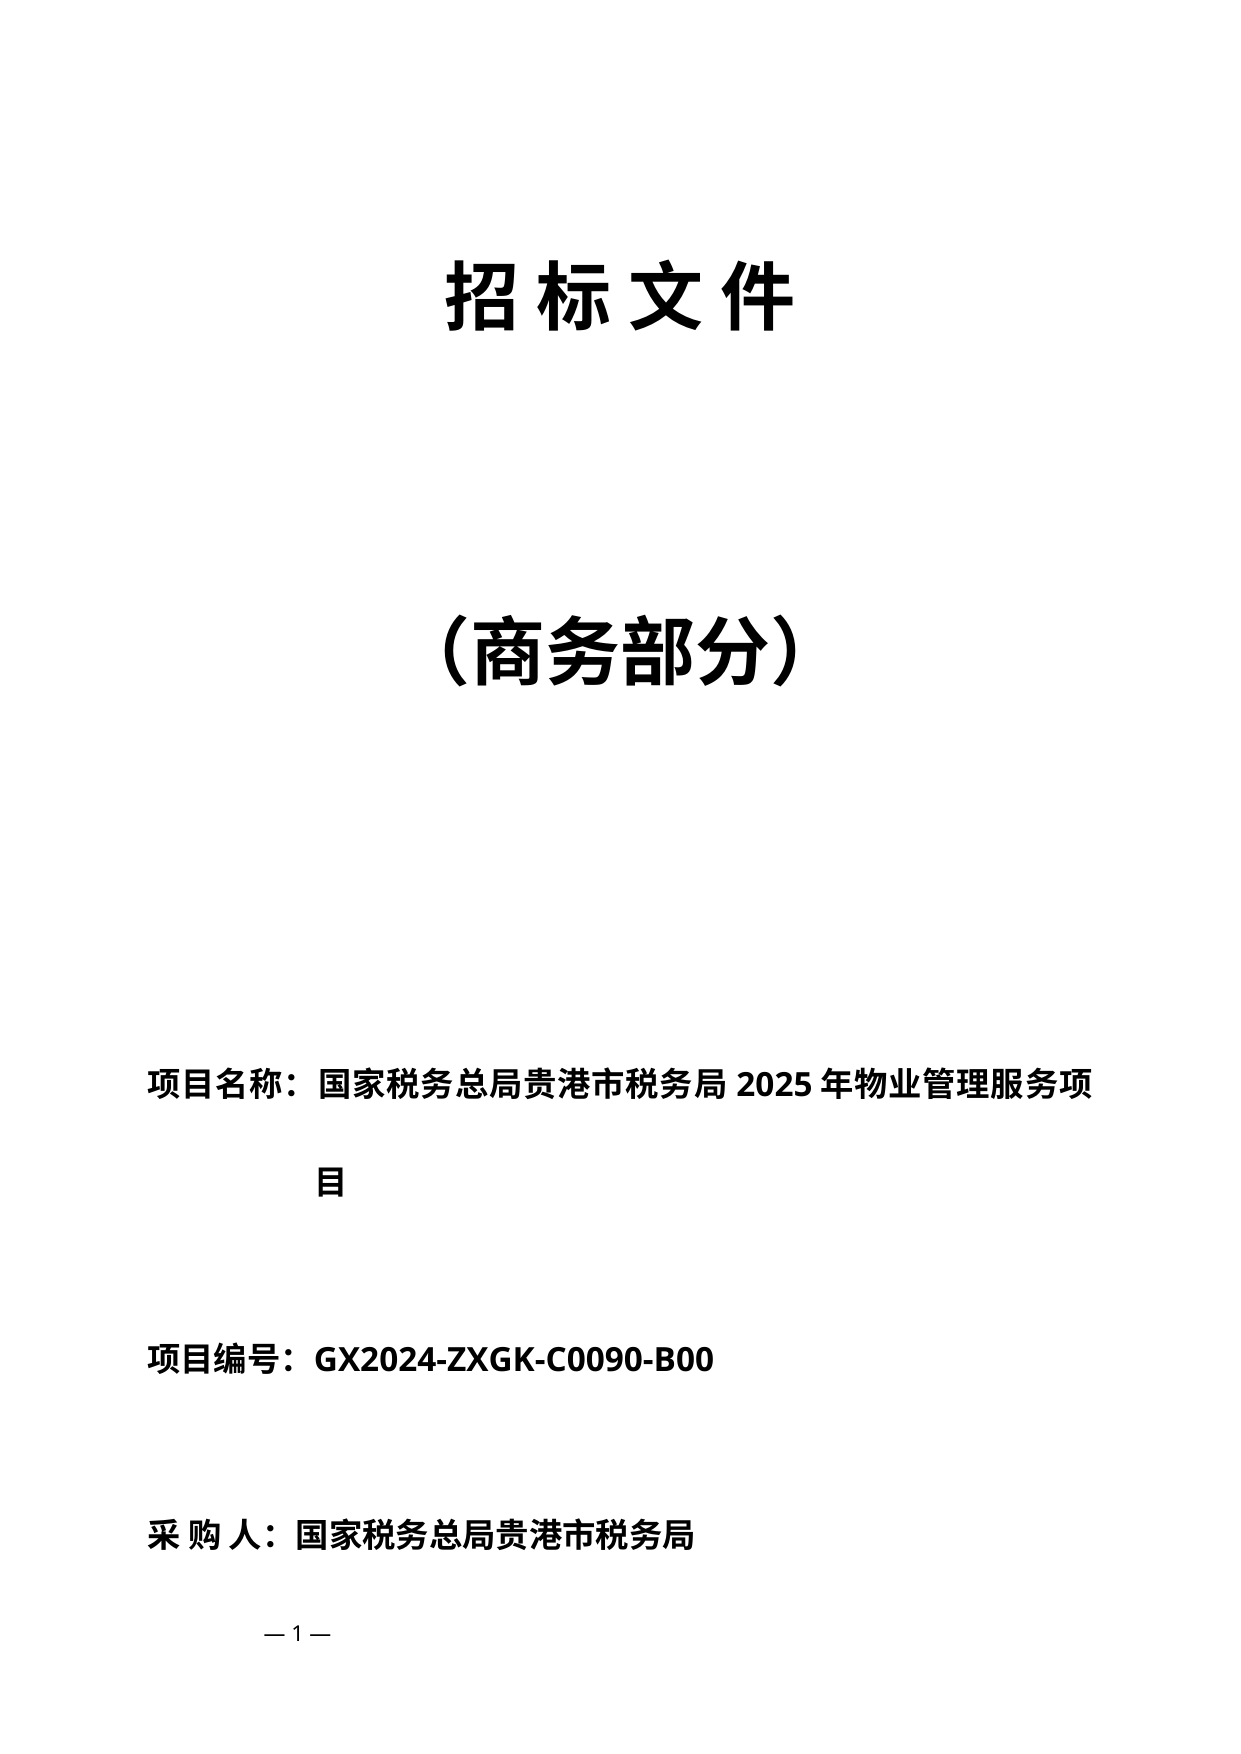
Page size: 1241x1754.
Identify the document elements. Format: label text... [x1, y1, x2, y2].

text 项目编号：GX2024-ZXGK-C0090-B00 [147, 1324, 1093, 1389]
text 项目名称：国家税务总局贵港市税务局2025年物业管理服务项目 [147, 1050, 1093, 1212]
text 招 标 文 件 [147, 227, 1093, 357]
text 采 购 人：国家税务总局贵港市税务局 [147, 1501, 1093, 1566]
text （商务部分） [147, 592, 1093, 701]
